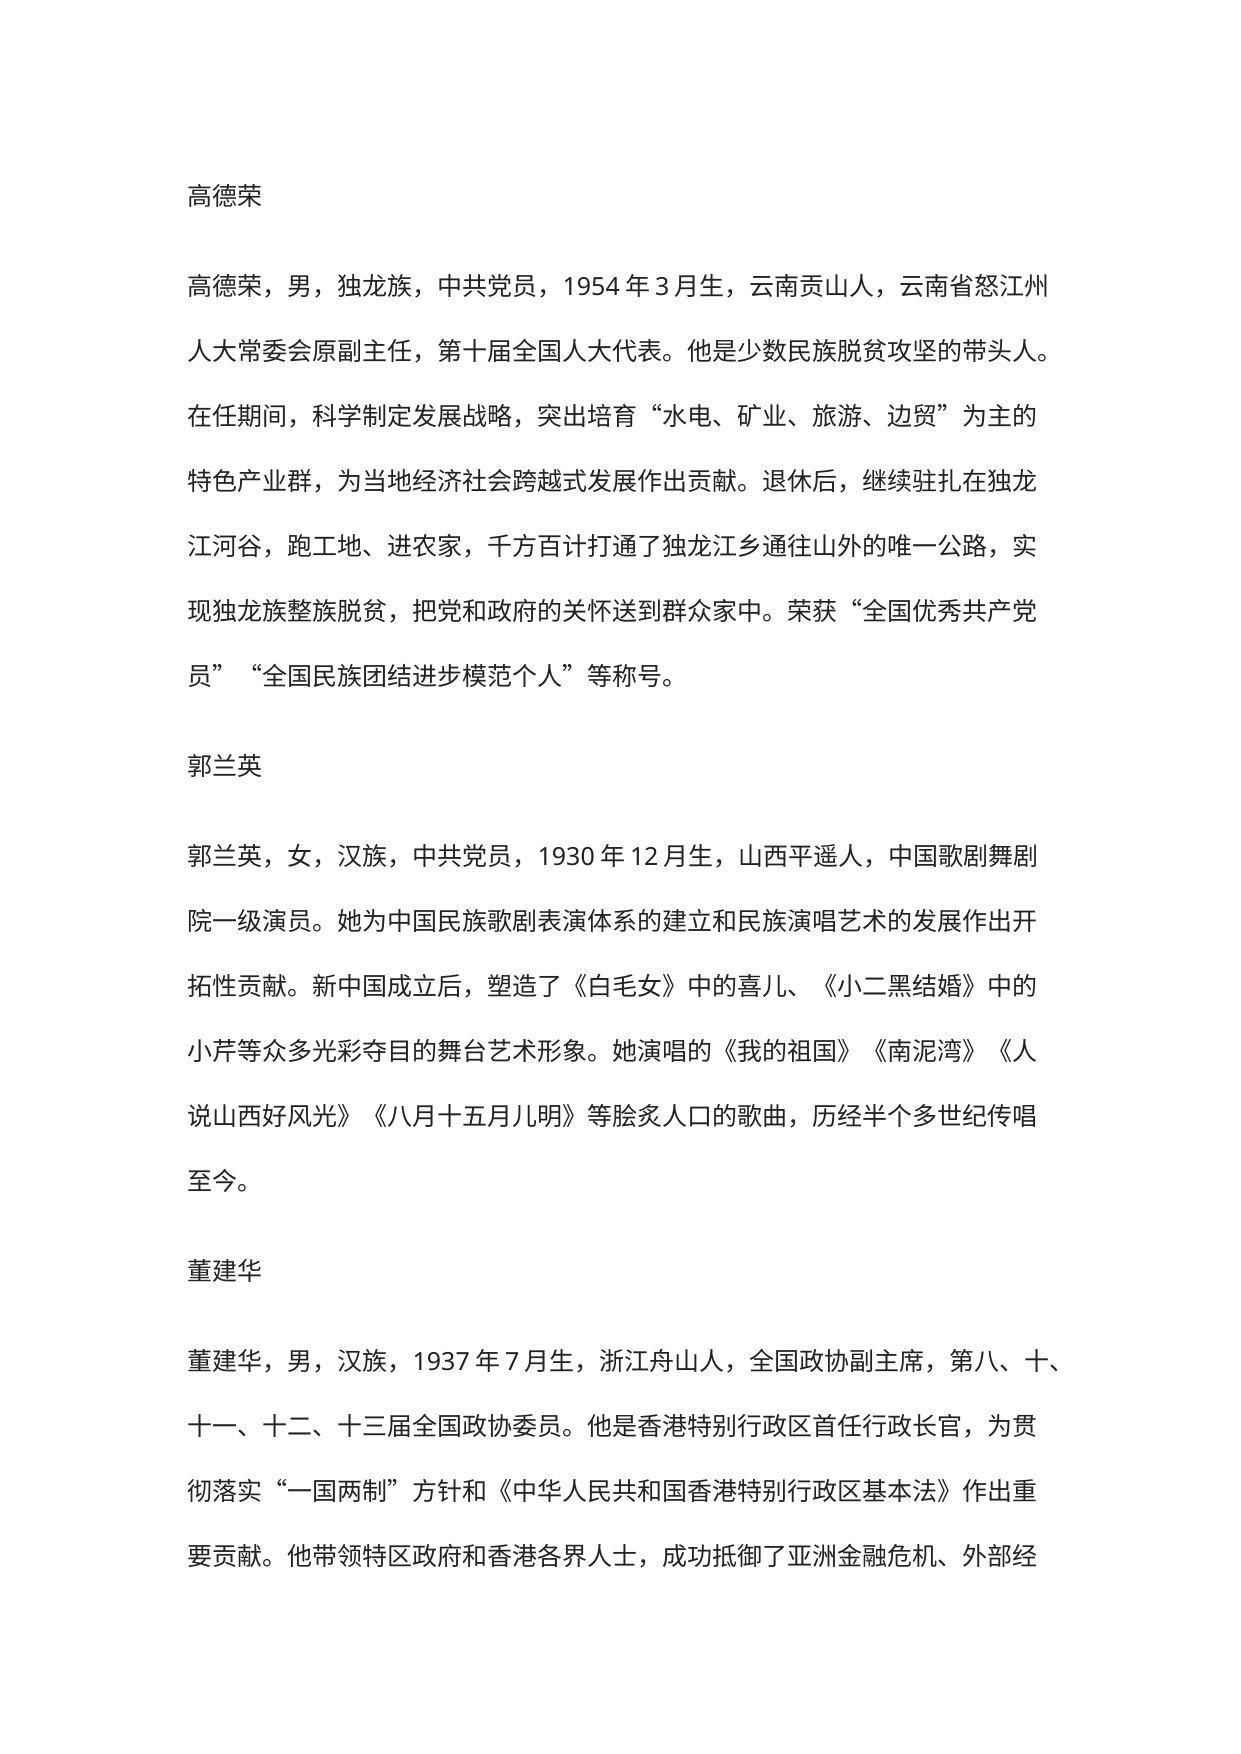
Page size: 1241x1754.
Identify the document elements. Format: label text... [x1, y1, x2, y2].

text 高德荣，男，独龙族，中共党员，1954年3月生，云南贡山人，云南省怒江州人大常委会原副主任，第十届全国人大代表。他是少数民族脱贫攻坚的带头人。在任期间，科学制定发展战略，突出培育“水电、矿业、旅游、边贸”为主的特色产业群，为当地经济社会跨越式发展作出贡献。退休后，继续驻扎在独龙江河谷，跑工地、进农家，千方百计打通了独龙江乡通往山外的唯一公路，实现独龙族整族脱贫，把党和政府的关怀送到群众家中。荣获“全国优秀共产党员”“全国民族团结进步模范个人”等称号。 [187, 252, 1053, 707]
text 董建华 [187, 1237, 1053, 1302]
text 郭兰英 [187, 732, 1053, 797]
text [187, 1327, 1053, 1587]
text 高德荣 [187, 162, 1053, 227]
text 郭兰英，女，汉族，中共党员，1930年12月生，山西平遥人，中国歌剧舞剧院一级演员。她为中国民族歌剧表演体系的建立和民族演唱艺术的发展作出开拓性贡献。新中国成立后，塑造了《白毛女》中的喜儿、《小二黑结婚》中的小芹等众多光彩夺目的舞台艺术形象。她演唱的《我的祖国》《南泥湾》《人说山西好风光》《八月十五月儿明》等脍炙人口的歌曲，历经半个多世纪传唱至今。 [187, 822, 1053, 1212]
